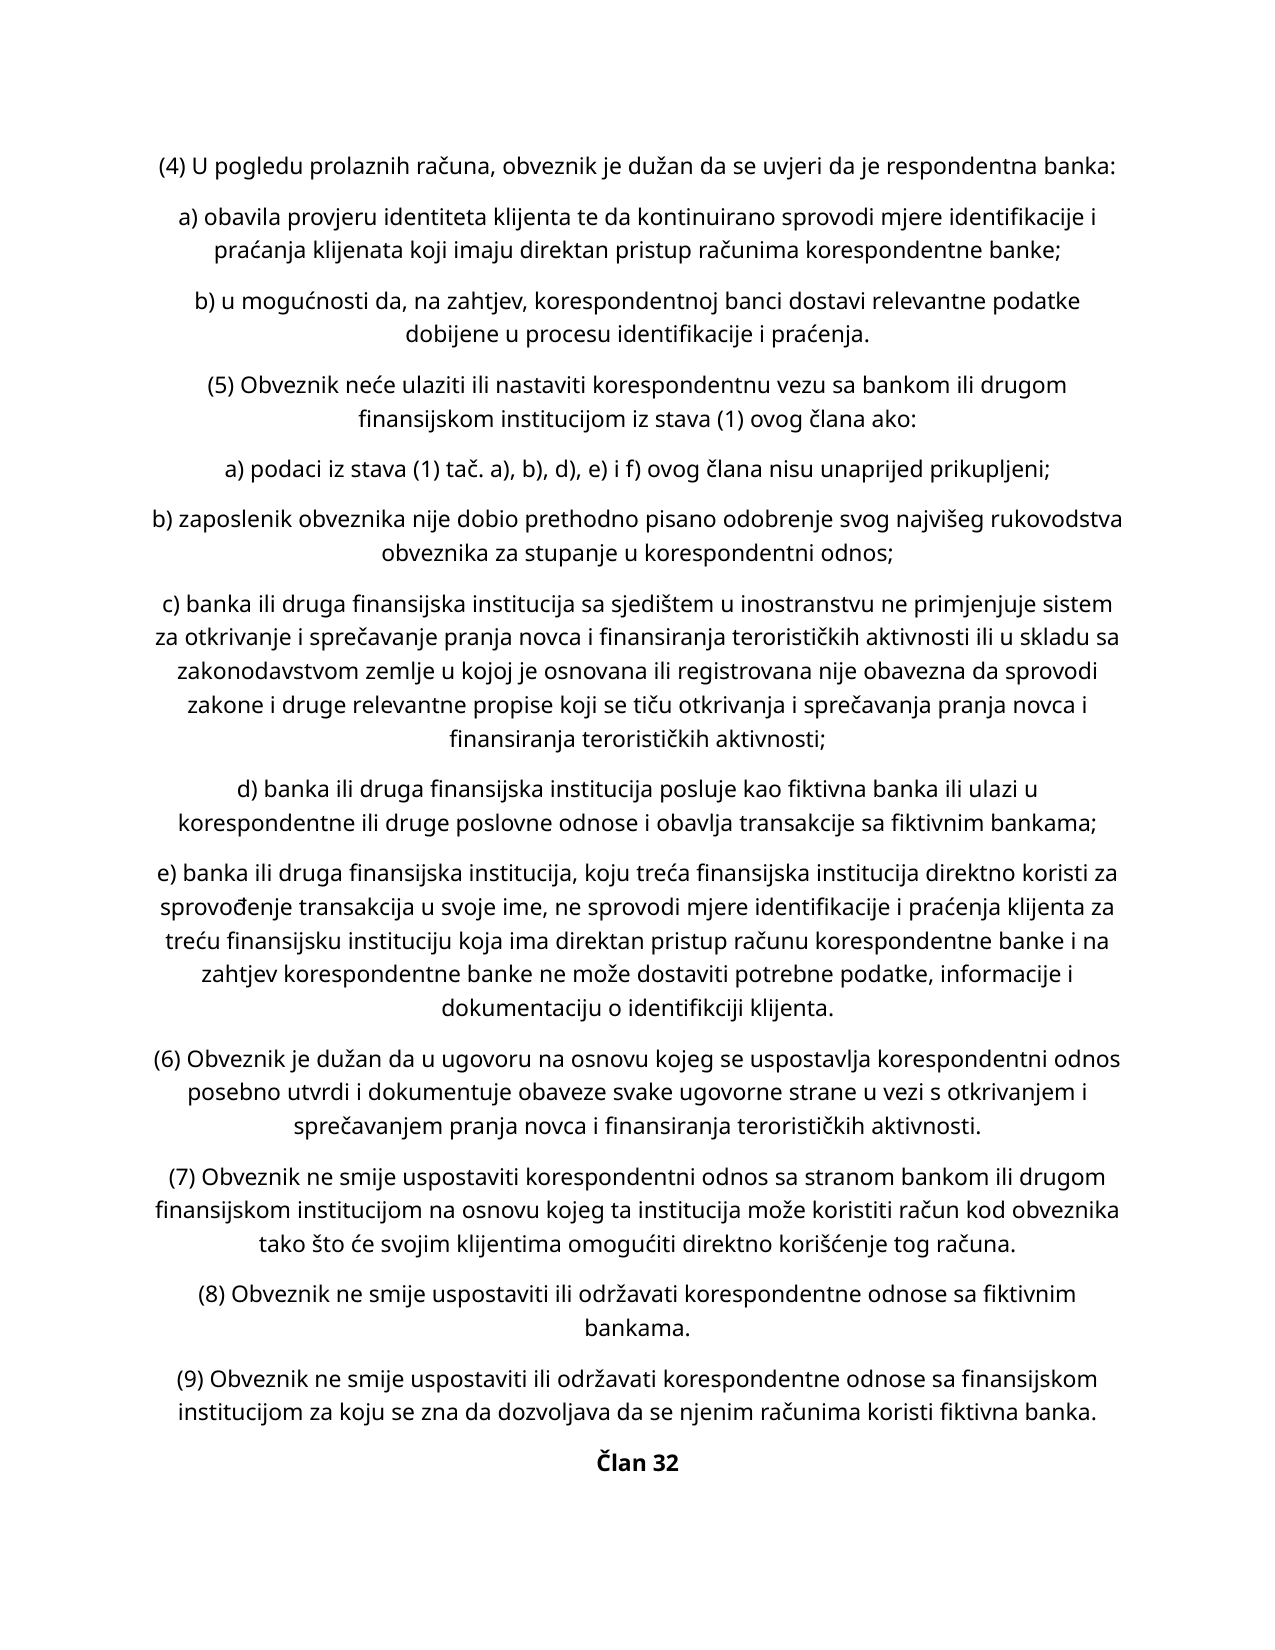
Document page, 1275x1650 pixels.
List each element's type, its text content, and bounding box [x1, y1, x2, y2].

text d) banka ili druga finansijska institucija posluje kao fiktivna banka ili ulazi u korespondentne ili druge poslovne odnose i obavlja transakcije sa fiktivnim bankama; [150, 773, 1125, 838]
text Član 32 [150, 1447, 1125, 1478]
text b) zaposlenik obveznika nije dobio prethodno pisano odobrenje svog najvišeg rukovodstva obveznika za stupanje u korespondentni odnos; [150, 503, 1125, 568]
text c) banka ili druga finansijska institucija sa sjedištem u inostranstvu ne primjenjuje sistem za otkrivanje i sprečavanje pranja novca i finansiranja terorističkih aktivnosti ili u skladu sa zakonodavstvom zemlje u kojoj je osnovana ili registrovana nije obavezna da sprovodi zakone i druge relevantne propise koji se tiču otkrivanja i sprečavanja pranja novca i finansiranja terorističkih aktivnosti; [150, 587, 1125, 754]
text (4) U pogledu prolaznih računa, obveznik je dužan da se uvjeri da je respondentna banka: [150, 150, 1125, 181]
text e) banka ili druga finansijska institucija, koju treća finansijska institucija direktno koristi za sprovođenje transakcija u svoje ime, ne sprovodi mjere identifikacije i praćenja klijenta za treću finansijsku instituciju koja ima direktan pristup računu korespondentne banke i na zahtjev korespondentne banke ne može dostaviti potrebne podatke, informacije i dokumentaciju o identifikciji klijenta. [150, 857, 1125, 1023]
text (7) Obveznik ne smije uspostaviti korespondentni odnos sa stranom bankom ili drugom finansijskom institucijom na osnovu kojeg ta institucija može koristiti račun kod obveznika tako što će svojim klijentima omogućiti direktno korišćenje tog računa. [150, 1160, 1125, 1259]
text a) obavila provjeru identiteta klijenta te da kontinuirano sprovodi mjere identifikacije i praćanja klijenata koji imaju direktan pristup računima korespondentne banke; [150, 200, 1125, 265]
text b) u mogućnosti da, na zahtjev, korespondentnoj banci dostavi relevantne podatke dobijene u procesu identifikacije i praćenja. [150, 284, 1125, 349]
text (9) Obveznik ne smije uspostaviti ili održavati korespondentne odnose sa finansijskom institucijom za koju se zna da dozvoljava da se njenim računima koristi fiktivna banka. [150, 1362, 1125, 1427]
text (6) Obveznik je dužan da u ugovoru na osnovu kojeg se uspostavlja korespondentni odnos posebno utvrdi i dokumentuje obaveze svake ugovorne strane u vezi s otkrivanjem i sprečavanjem pranja novca i finansiranja terorističkih aktivnosti. [150, 1042, 1125, 1141]
text a) podaci iz stava (1) tač. a), b), d), e) i f) ovog člana nisu unaprijed prikupljeni; [150, 453, 1125, 484]
text (5) Obveznik neće ulaziti ili nastaviti korespondentnu vezu sa bankom ili drugom finansijskom institucijom iz stava (1) ovog člana ako: [150, 369, 1125, 434]
text (8) Obveznik ne smije uspostaviti ili održavati korespondentne odnose sa fiktivnim bankama. [150, 1278, 1125, 1343]
